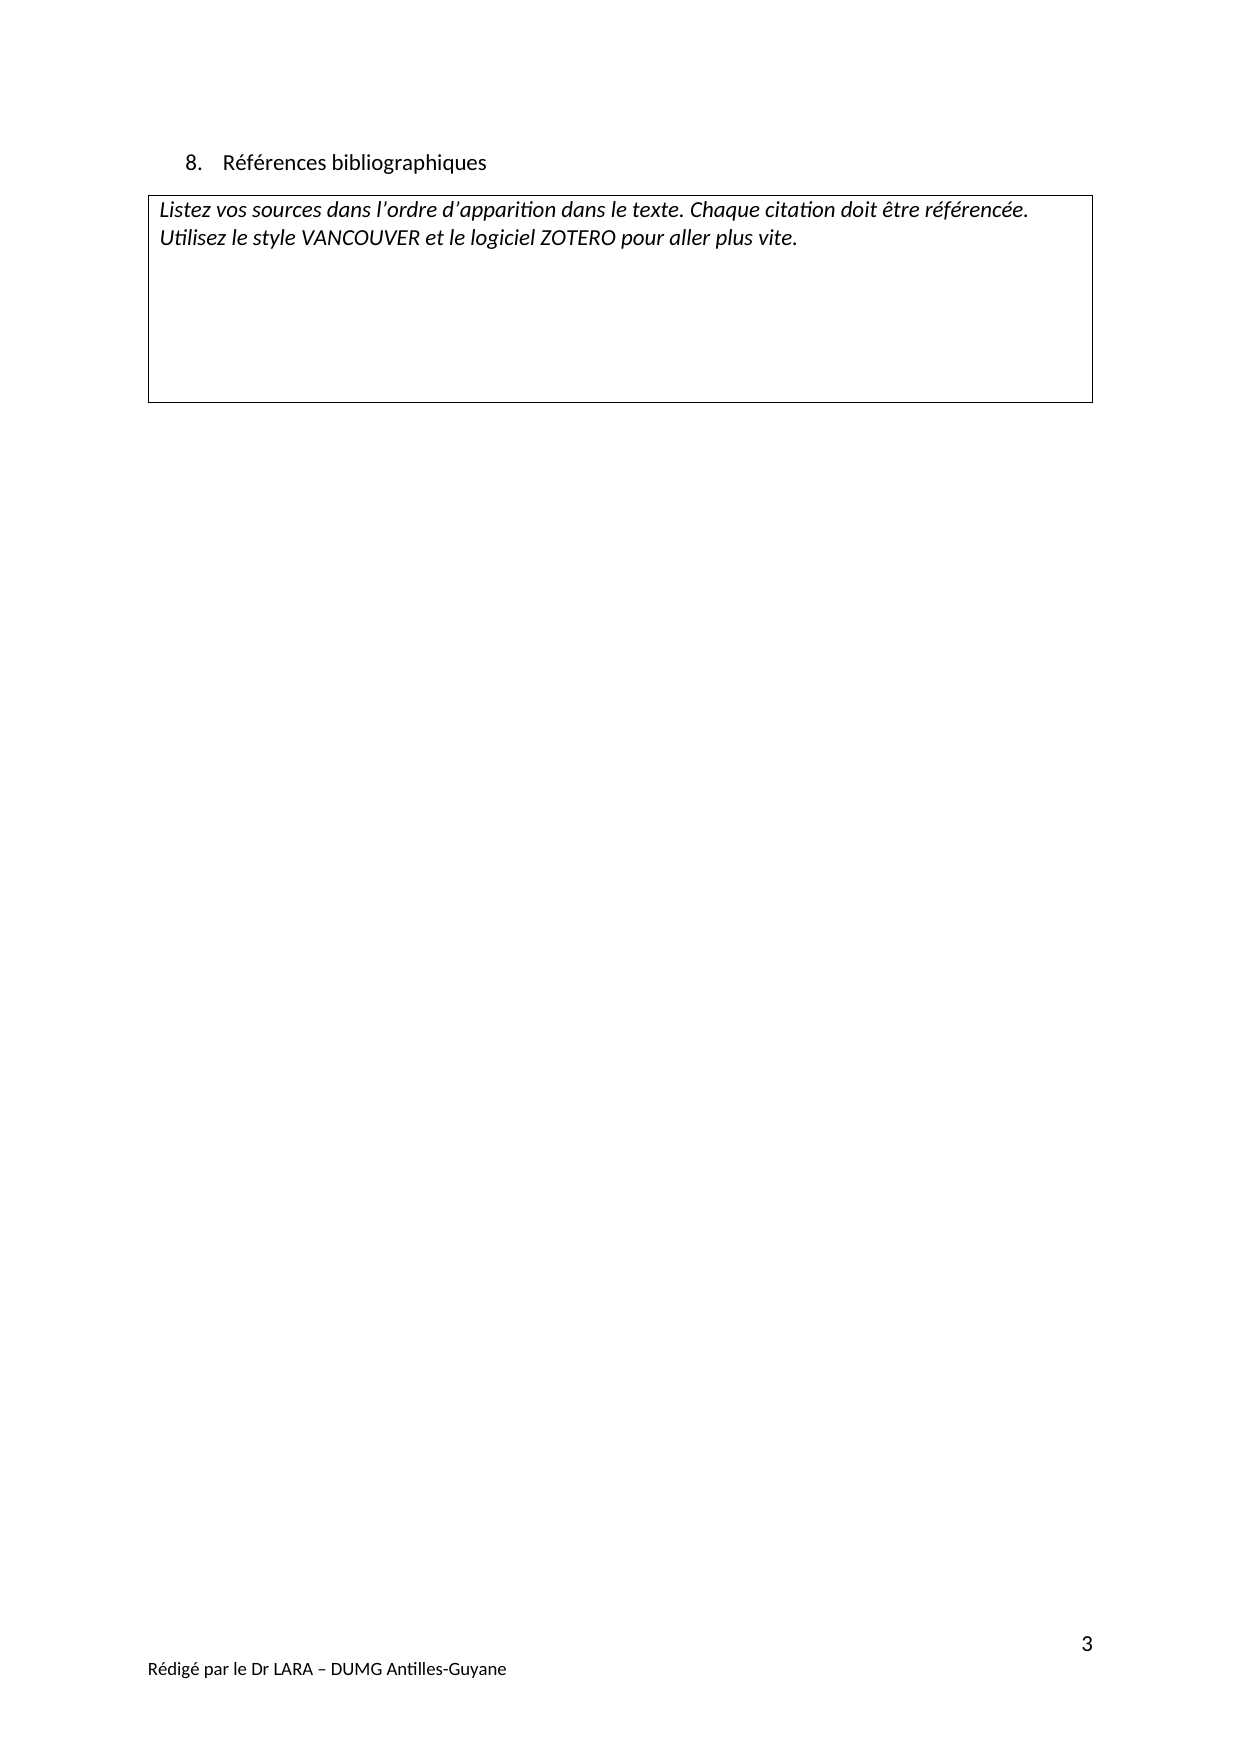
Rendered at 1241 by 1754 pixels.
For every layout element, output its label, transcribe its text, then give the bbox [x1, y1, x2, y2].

list Références bibliographiques [185, 148, 1093, 176]
table_header Listez vos sources dans l’ordre d’apparition dans le texte. Chaque citation doit être référencée. Utilisez le style VANCOUVER et le logiciel ZOTERO pour aller plus vite. [149, 196, 1092, 402]
